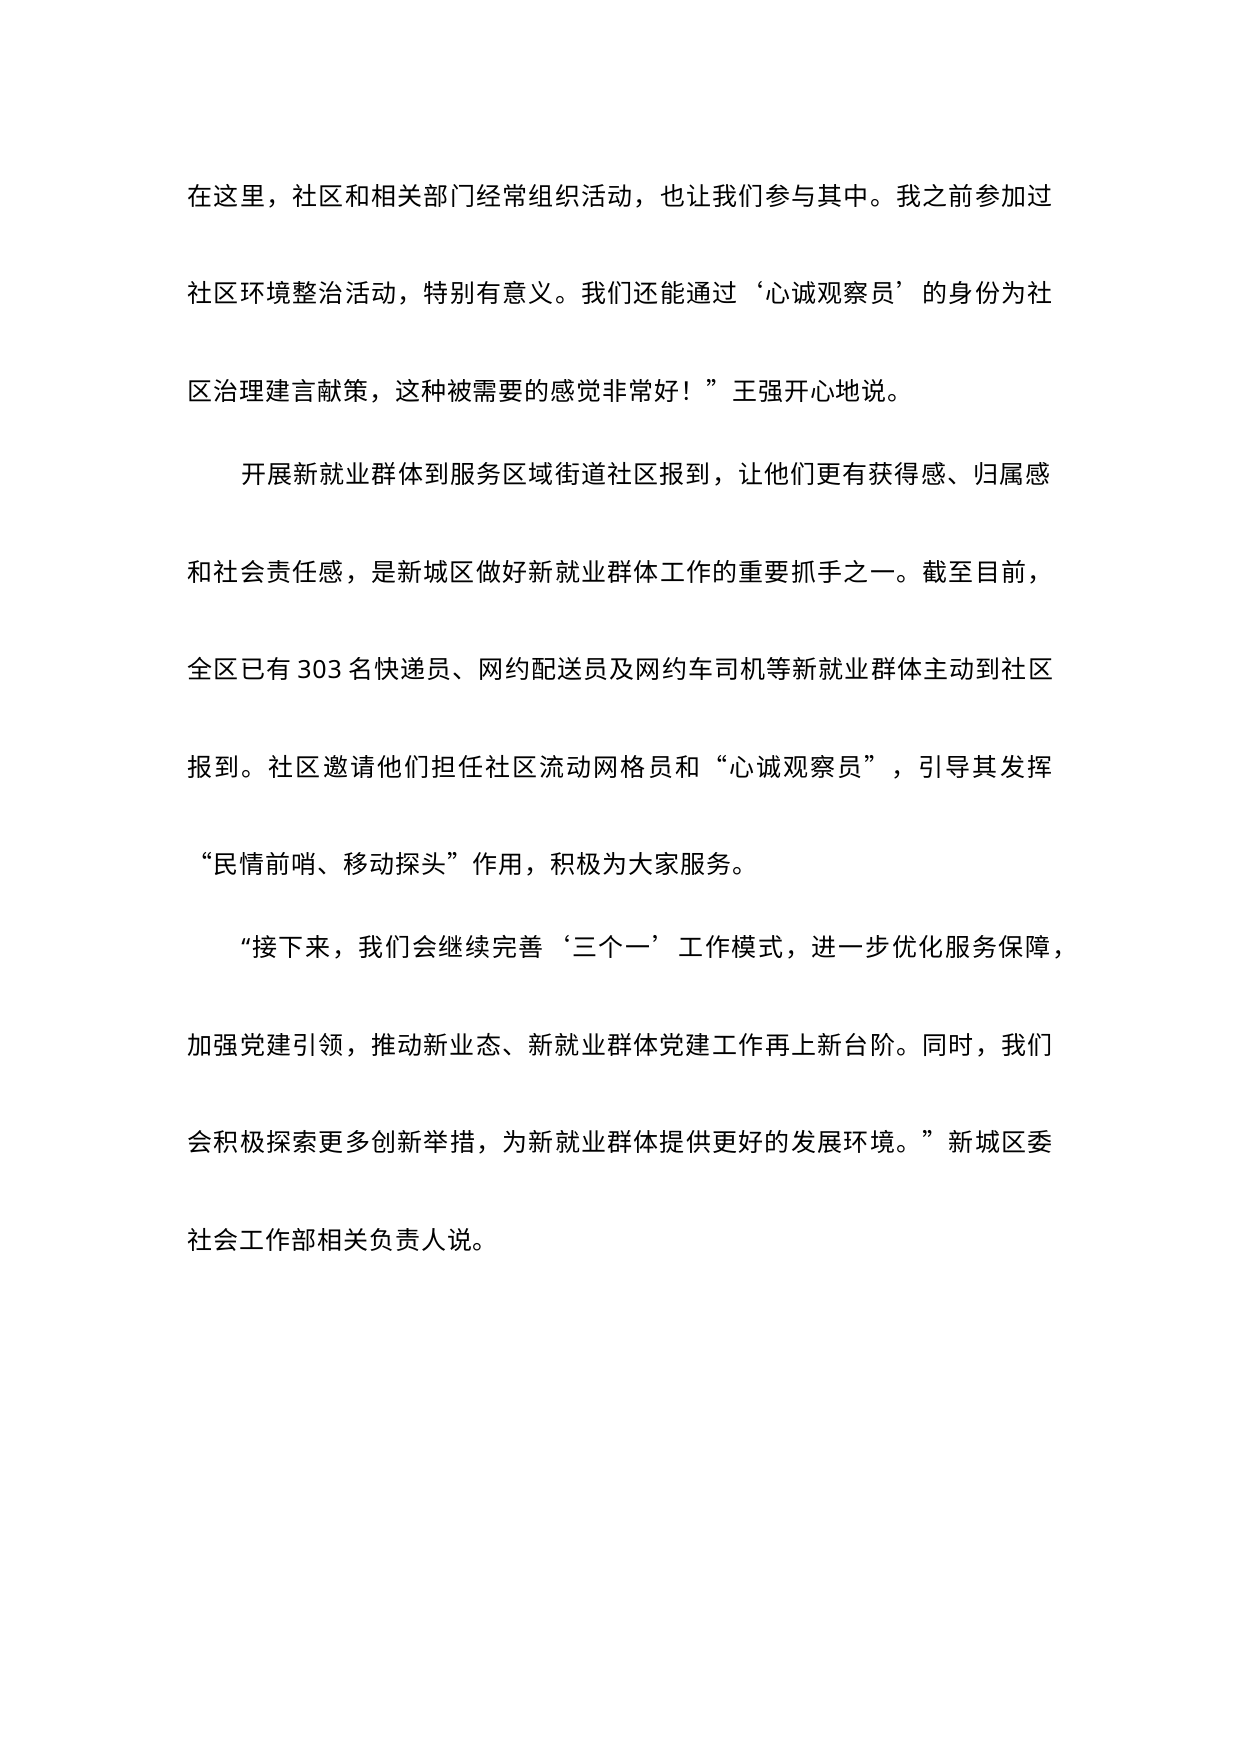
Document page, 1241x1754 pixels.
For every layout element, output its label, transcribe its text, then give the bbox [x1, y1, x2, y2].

text 开展新就业群体到服务区域街道社区报到，让他们更有获得感、归属感和社会责任感，是新城区做好新就业群体工作的重要抓手之一。截至目前，全区已有303名快递员、网约配送员及网约车司机等新就业群体主动到社区报到。社区邀请他们担任社区流动网格员和“心诚观察员”，引导其发挥“民情前哨、移动探头”作用，积极为大家服务。 [187, 440, 1053, 895]
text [187, 162, 1053, 422]
text “接下来，我们会继续完善‘三个一’工作模式，进一步优化服务保障，加强党建引领，推动新业态、新就业群体党建工作再上新台阶。同时，我们会积极探索更多创新举措，为新就业群体提供更好的发展环境。”新城区委社会工作部相关负责人说。 [187, 913, 1053, 1271]
